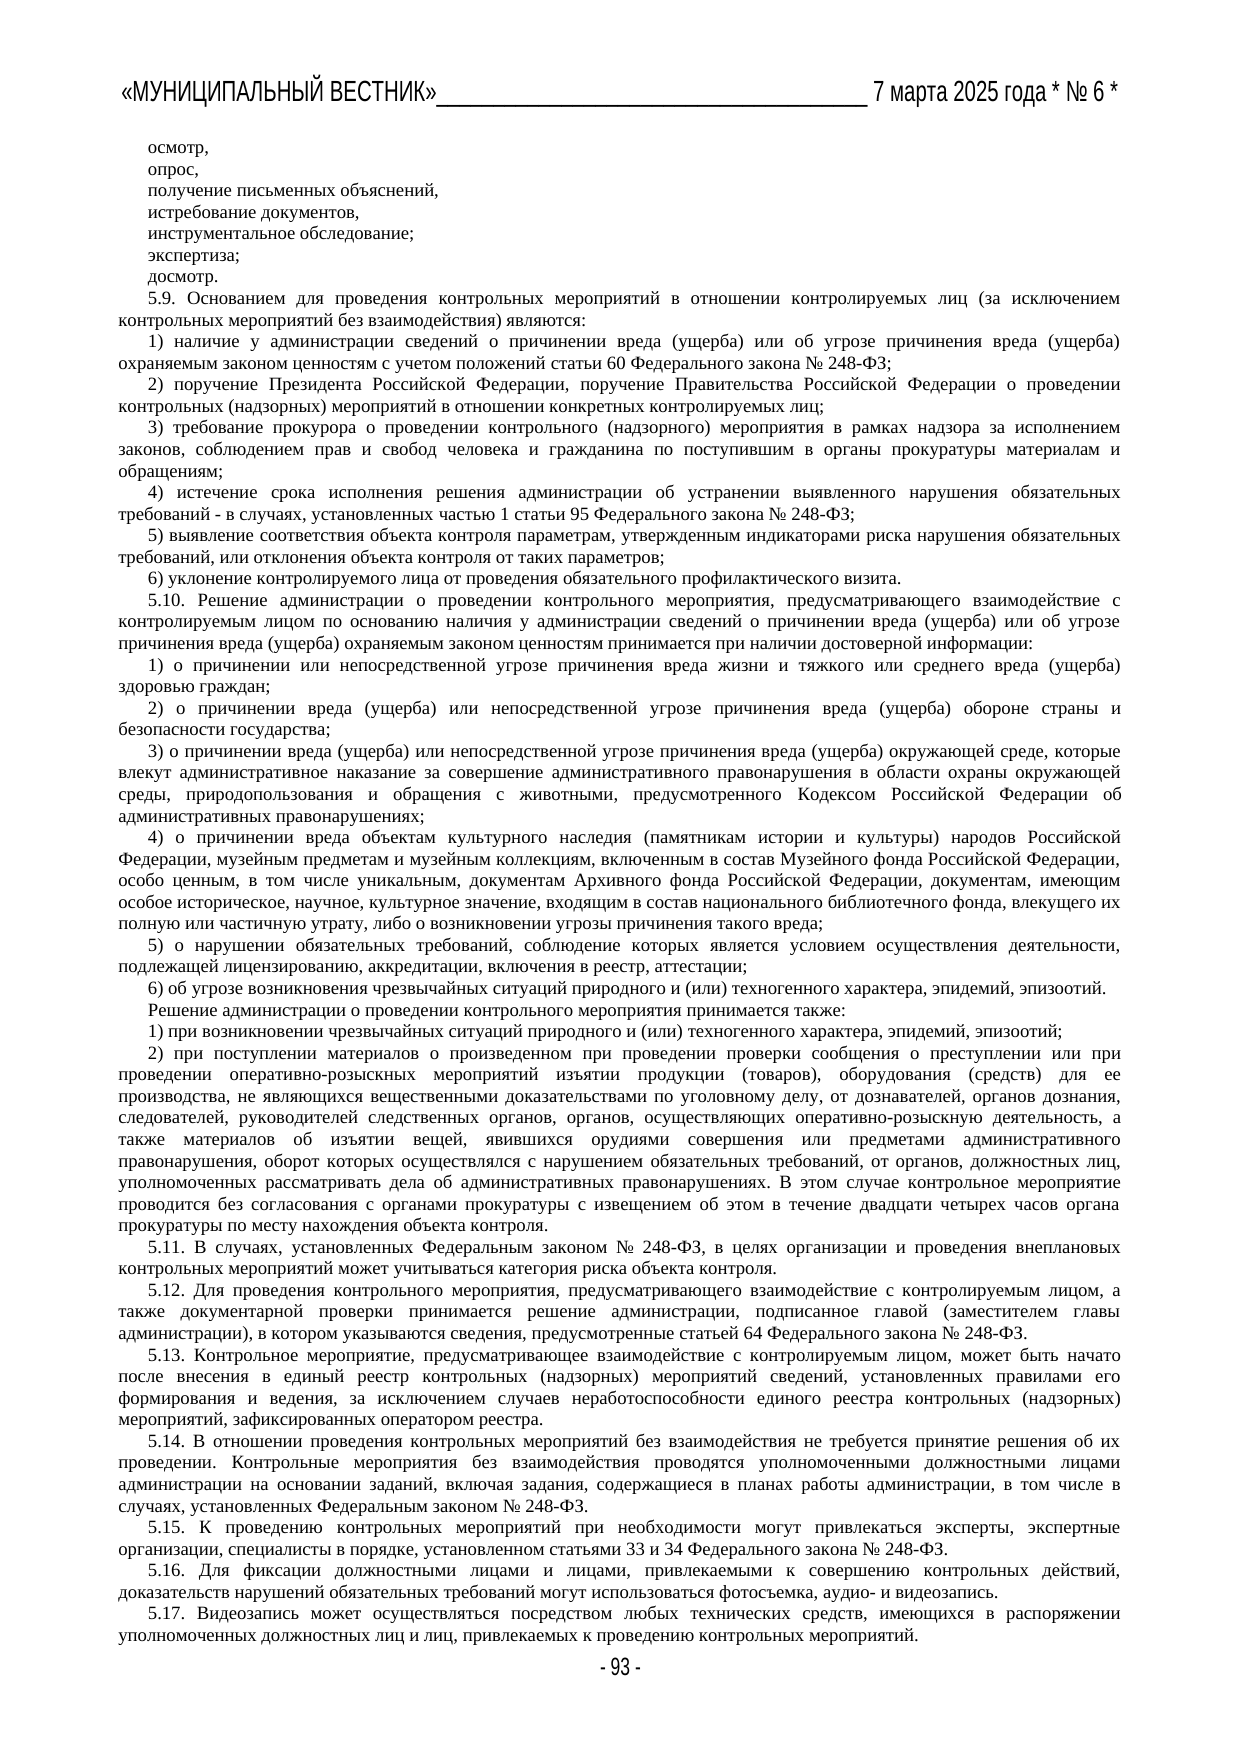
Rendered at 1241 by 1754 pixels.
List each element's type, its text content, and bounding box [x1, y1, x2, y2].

text получение письменных объяснений, [118, 179, 1122, 201]
text 5.11. В случаях, установленных Федеральным законом № 248-ФЗ, в целях организации и проведения внеплановых контрольных мероприятий может учитываться категория риска объекта контроля. [118, 1236, 1122, 1279]
text инструментальное обследование; [118, 222, 1122, 244]
text 5) о нарушении обязательных требований, соблюдение которых является условием осуществления деятельности, подлежащей лицензированию, аккредитации, включения в реестр, аттестации; [118, 934, 1122, 977]
text опрос, [118, 158, 1122, 179]
text истребование документов, [118, 201, 1122, 222]
text 1) о причинении или непосредственной угрозе причинения вреда жизни и тяжкого или среднего вреда (ущерба) здоровью граждан; [118, 653, 1122, 697]
text 4) истечение срока исполнения решения администрации об устранении выявленного нарушения обязательных требований - в случаях, установленных частью 1 статьи 95 Федерального закона № 248-ФЗ; [118, 481, 1122, 524]
text 3) требование прокурора о проведении контрольного (надзорного) мероприятия в рамках надзора за исполнением законов, соблюдением прав и свобод человека и гражданина по поступившим в органы прокуратуры материалам и обращениям; [118, 416, 1122, 481]
text 4) о причинении вреда объектам культурного наследия (памятникам истории и культуры) народов Российской Федерации, музейным предметам и музейным коллекциям, включенным в состав Музейного фонда Российской Федерации, особо ценным, в том числе уникальным, документам Архивного фонда Российской Федерации, документам, имеющим особое историческое, научное, культурное значение, входящим в состав национального библиотечного фонда, влекущего их полную или частичную утрату, либо о возникновении угрозы причинения такого вреда; [118, 826, 1122, 934]
text 5.13. Контрольное мероприятие, предусматривающее взаимодействие с контролируемым лицом, может быть начато после внесения в единый реестр контрольных (надзорных) мероприятий сведений, установленных правилами его формирования и ведения, за исключением случаев неработоспособности единого реестра контрольных (надзорных) мероприятий, зафиксированных оператором реестра. [118, 1343, 1122, 1430]
text 1) наличие у администрации сведений о причинении вреда (ущерба) или об угрозе причинения вреда (ущерба) охраняемым законом ценностям с учетом положений статьи 60 Федерального закона № 248-ФЗ; [118, 330, 1122, 373]
text 2) поручение Президента Российской Федерации, поручение Правительства Российской Федерации о проведении контрольных (надзорных) мероприятий в отношении конкретных контролируемых лиц; [118, 373, 1122, 416]
text 6) уклонение контролируемого лица от проведения обязательного профилактического визита. [118, 567, 1122, 589]
text 5.9. Основанием для проведения контрольных мероприятий в отношении контролируемых лиц (за исключением контрольных мероприятий без взаимодействия) являются: [118, 287, 1122, 330]
text экспертиза; [118, 244, 1122, 265]
text 5.15. К проведению контрольных мероприятий при необходимости могут привлекаться эксперты, экспертные организации, специалисты в порядке, установленном статьями 33 и 34 Федерального закона № 248-ФЗ. [118, 1516, 1122, 1559]
text 5.14. В отношении проведения контрольных мероприятий без взаимодействия не требуется принятие решения об их проведении. Контрольные мероприятия без взаимодействия проводятся уполномоченными должностными лицами администрации на основании заданий, включая задания, содержащиеся в планах работы администрации, в том числе в случаях, установленных Федеральным законом № 248-ФЗ. [118, 1430, 1122, 1516]
text досмотр. [118, 265, 1122, 287]
text 6) об угрозе возникновения чрезвычайных ситуаций природного и (или) техногенного характера, эпидемий, эпизоотий. [118, 977, 1122, 998]
text 5.16. Для фиксации должностными лицами и лицами, привлекаемыми к совершению контрольных действий, доказательств нарушений обязательных требований могут использоваться фотосъемка, аудио- и видеозапись. [118, 1559, 1122, 1602]
text 5.17. Видеозапись может осуществляться посредством любых технических средств, имеющихся в распоряжении уполномоченных должностных лиц и лиц, привлекаемых к проведению контрольных мероприятий. [118, 1602, 1122, 1645]
text 1) при возникновении чрезвычайных ситуаций природного и (или) техногенного характера, эпидемий, эпизоотий; [118, 1020, 1122, 1042]
text 5) выявление соответствия объекта контроля параметрам, утвержденным индикаторами риска нарушения обязательных требований, или отклонения объекта контроля от таких параметров; [118, 524, 1122, 567]
text 5.10. Решение администрации о проведении контрольного мероприятия, предусматривающего взаимодействие с контролируемым лицом по основанию наличия у администрации сведений о причинении вреда (ущерба) или об угрозе причинения вреда (ущерба) охраняемым законом ценностям принимается при наличии достоверной информации: [118, 589, 1122, 653]
text 5.12. Для проведения контрольного мероприятия, предусматривающего взаимодействие с контролируемым лицом, а также документарной проверки принимается решение администрации, подписанное главой (заместителем главы администрации), в котором указываются сведения, предусмотренные статьей 64 Федерального закона № 248-ФЗ. [118, 1279, 1122, 1343]
text осмотр, [118, 136, 1122, 158]
text Решение администрации о проведении контрольного мероприятия принимается также: [118, 998, 1122, 1020]
text 3) о причинении вреда (ущерба) или непосредственной угрозе причинения вреда (ущерба) окружающей среде, которые влекут административное наказание за совершение административного правонарушения в области охраны окружающей среды, природопользования и обращения с животными, предусмотренного Кодексом Российской Федерации об административных правонарушениях; [118, 740, 1122, 826]
text 2) о причинении вреда (ущерба) или непосредственной угрозе причинения вреда (ущерба) обороне страны и безопасности государства; [118, 697, 1122, 740]
text 2) при поступлении материалов о произведенном при проведении проверки сообщения о преступлении или при проведении оперативно-розыскных мероприятий изъятии продукции (товаров), оборудования (средств) для ее производства, не являющихся вещественными доказательствами по уголовному делу, от дознавателей, органов дознания, следователей, руководителей следственных органов, органов, осуществляющих оперативно-розыскную деятельность, а также материалов об изъятии вещей, явившихся орудиями совершения или предметами административного правонарушения, оборот которых осуществлялся с нарушением обязательных требований, от органов, должностных лиц, уполномоченных рассматривать дела об административных правонарушениях. В этом случае контрольное мероприятие проводится без согласования с органами прокуратуры с извещением об этом в течение двадцати четырех часов органа прокуратуры по месту нахождения объекта контроля. [118, 1042, 1122, 1236]
